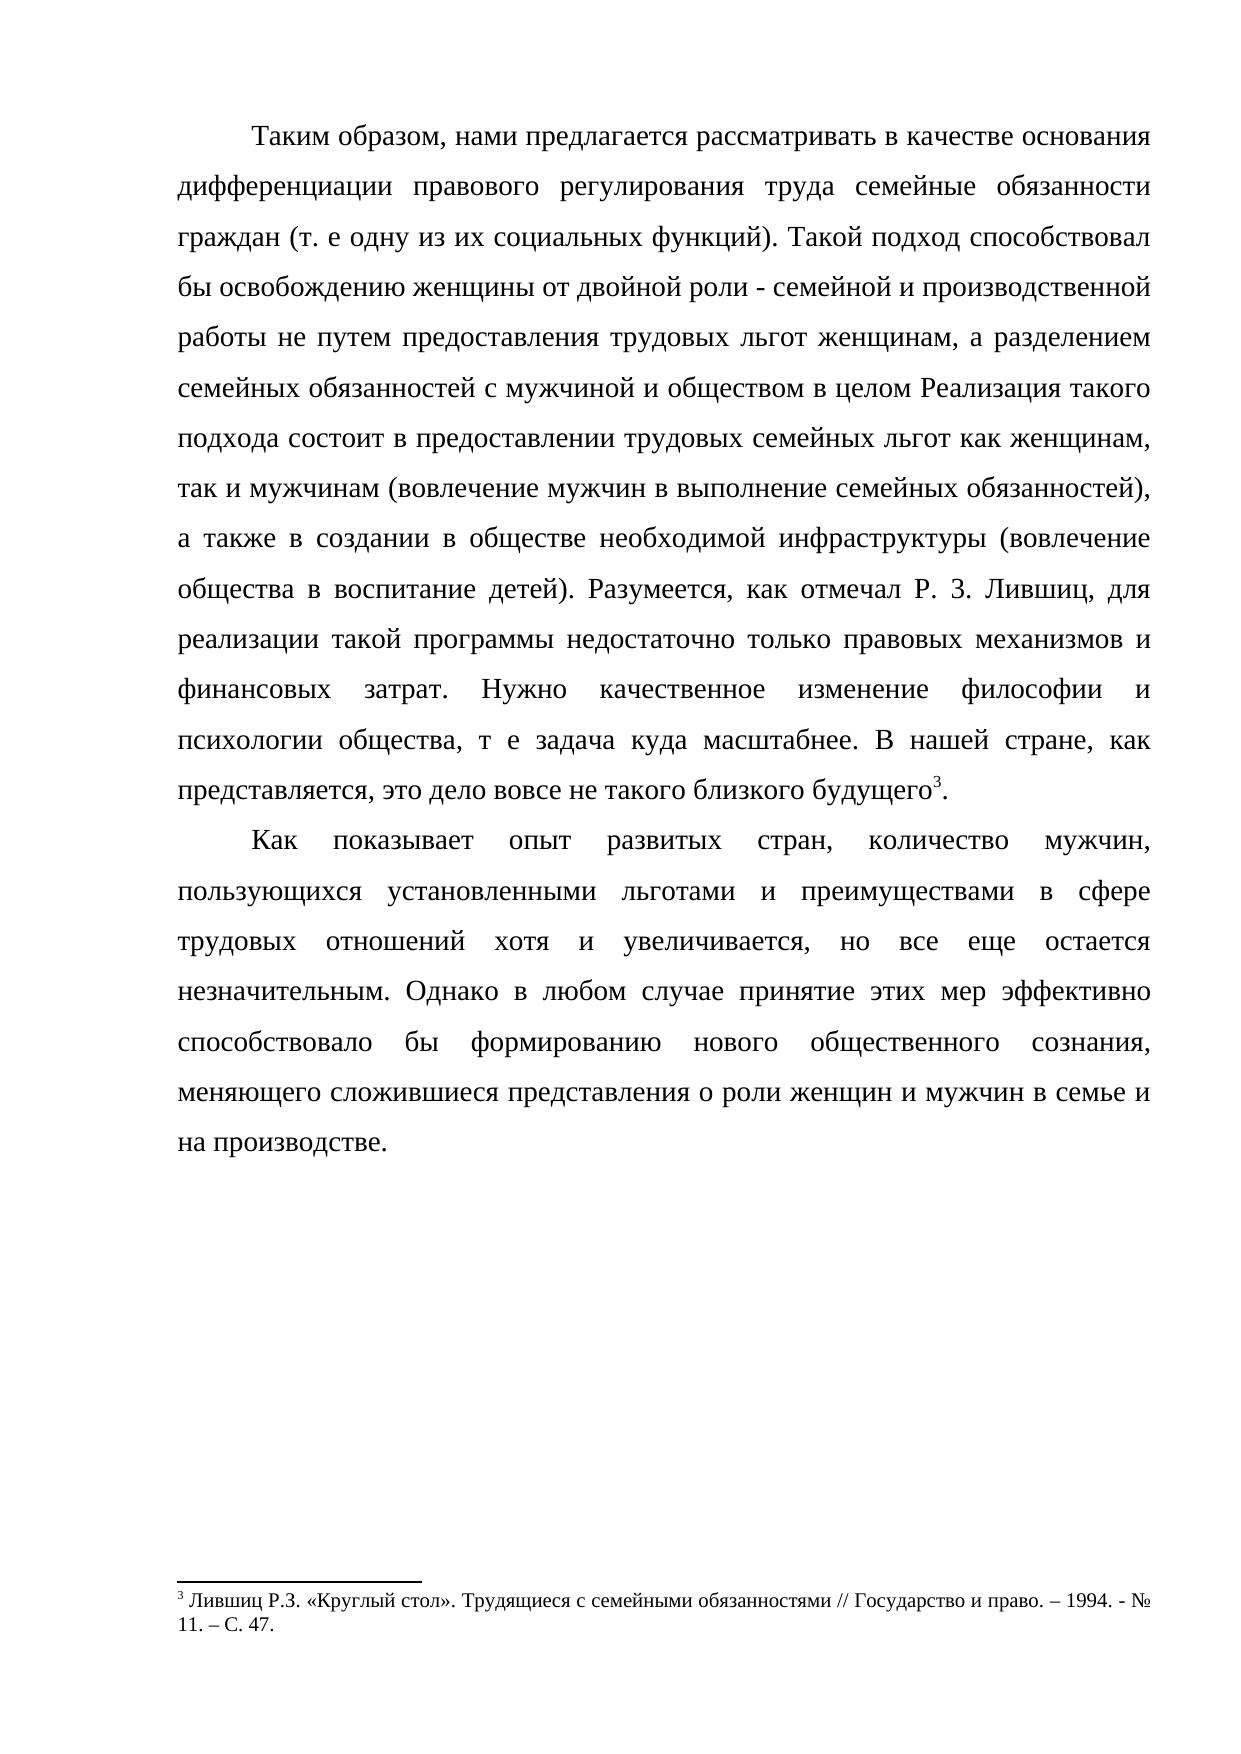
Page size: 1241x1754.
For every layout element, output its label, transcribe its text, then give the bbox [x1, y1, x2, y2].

text Как показывает опыт развитых стран, количество мужчин, пользующихся установленными льготами и преимуществами в сфере трудовых отношений хотя и увеличивается, но все еще остается незначительным. Однако в любом случае принятие этих мер эффективно способствовало бы формированию нового общественного сознания, меняющего сложившиеся представления о роли женщин и мужчин в семье и на производстве. [177, 822, 1152, 1158]
text Таким образом, нами предлагается рассматривать в качестве основания дифференциации правового регулирования труда семейные обязанности граждан (т. е одну из их социальных функций). Такой подход способствовал бы освобождению женщины от двойной роли - семейной и производственной работы не путем предоставления трудовых льгот женщинам, а разделением семейных обязанностей с мужчиной и обществом в целом Реализация такого подхода состоит в предоставлении трудовых семейных льгот как женщинам, так и мужчинам (вовлечение мужчин в выполнение семейных обязанностей), а также в создании в обществе необходимой инфраструктуры (вовлечение общества в воспитание детей). Разумеется, как отмечал Р. 3. Лившиц, для реализации такой программы недостаточно только правовых механизмов и финансовых затрат. Нужно качественное изменение философии и психологии общества, т е задача куда масштабнее. В нашей стране, как представляется, это дело вовсе не такого близкого будущего. [177, 118, 1152, 806]
